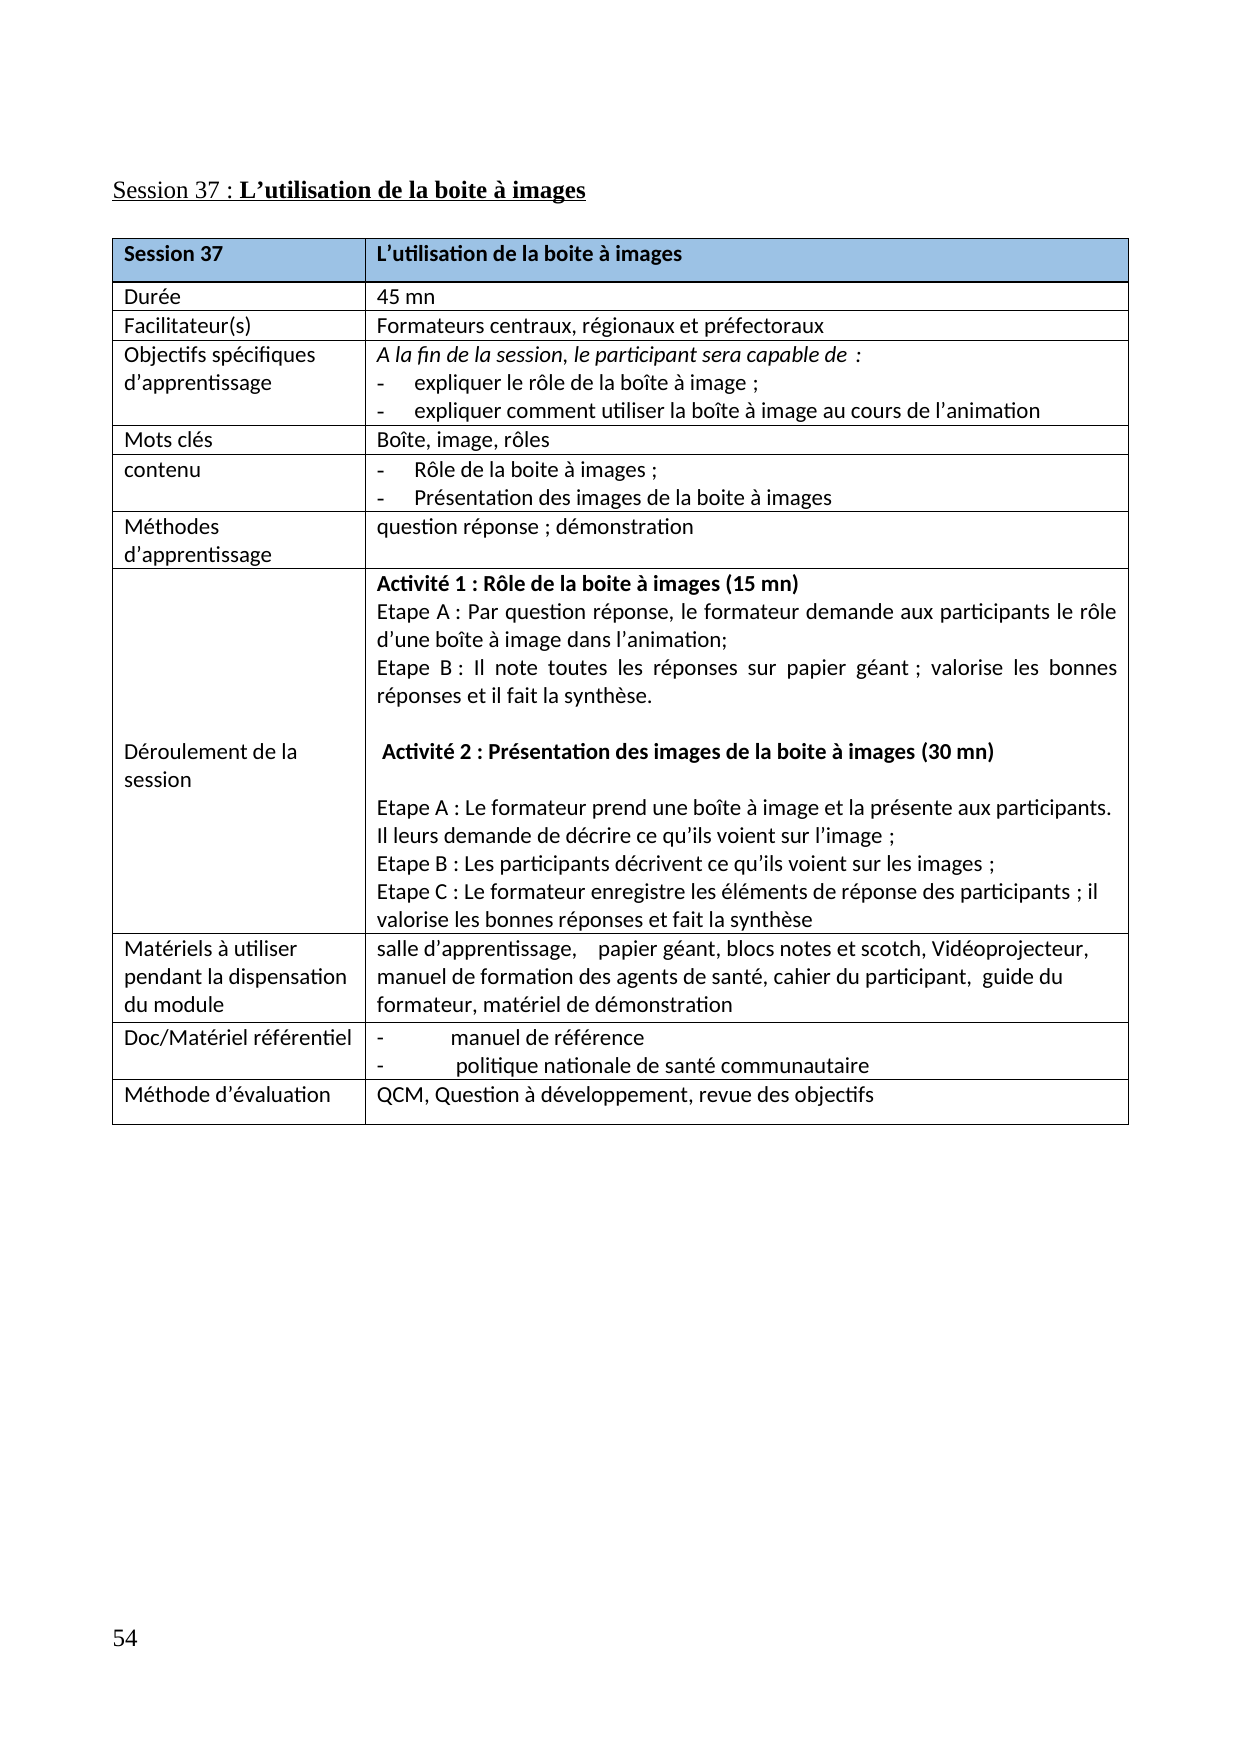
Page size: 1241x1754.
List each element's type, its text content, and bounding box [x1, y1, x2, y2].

table_cell Matériels à utiliser pendant la dispensation du module [113, 934, 365, 1022]
table_header Session 37 [113, 239, 365, 281]
subtitle Session 37 : L’utilisation de la boite à images [112, 175, 1128, 204]
table_cell - manuel de référence - politique nationale de santé communautaire [366, 1023, 1128, 1079]
table_cell A la fin de la session, le participant sera capable de : expliquer le rôle de la boîte à image ; expliquer comment utiliser la boîte à image au cours de l’animation [366, 341, 1128, 424]
table_header L’utilisation de la boite à images [366, 239, 1128, 281]
table_cell contenu [113, 455, 365, 511]
table_cell Méthode d’évaluation [113, 1080, 365, 1124]
table_cell Doc/Matériel référentiel [113, 1023, 365, 1079]
table_cell Facilitateur(s) [113, 311, 365, 339]
table_cell Mots clés [113, 426, 365, 454]
table_cell Formateurs centraux, régionaux et préfectoraux [366, 311, 1128, 339]
table_cell question réponse ; démonstration [366, 512, 1128, 568]
table_cell Rôle de la boite à images ; Présentation des images de la boite à images [366, 455, 1128, 511]
table_cell QCM, Question à développement, revue des objectifs [366, 1080, 1128, 1124]
table_cell Durée [113, 283, 365, 310]
table_cell salle d’apprentissage, papier géant, blocs notes et scotch, Vidéoprojecteur, manuel de formation des agents de santé, cahier du participant, guide du formateur, matériel de démonstration [366, 934, 1128, 1022]
table_cell Activité 1 : Rôle de la boite à images (15 mn) Etape A : Par question réponse, le formateur demande aux participants le rôle d’une boîte à image dans l’animation; Etape B : Il note toutes les réponses sur papier géant ; valorise les bonnes réponses et il fait la synthèse. Activité 2 : Présentation des images de la boite à images (30 mn) Etape A : Le formateur prend une boîte à image et la présente aux participants. Il leurs demande de décrire ce qu’ils voient sur l’image ; Etape B : Les participants décrivent ce qu’ils voient sur les images ; Etape C : Le formateur enregistre les éléments de réponse des participants ; il valorise les bonnes réponses et fait la synthèse [366, 569, 1128, 933]
table_cell Boîte, image, rôles [366, 426, 1128, 454]
table_cell 45 mn [366, 283, 1128, 310]
table_cell Objectifs spécifiques d’apprentissage [113, 341, 365, 424]
table_cell Déroulement de la session [113, 569, 365, 933]
table_cell Méthodes d’apprentissage [113, 512, 365, 568]
